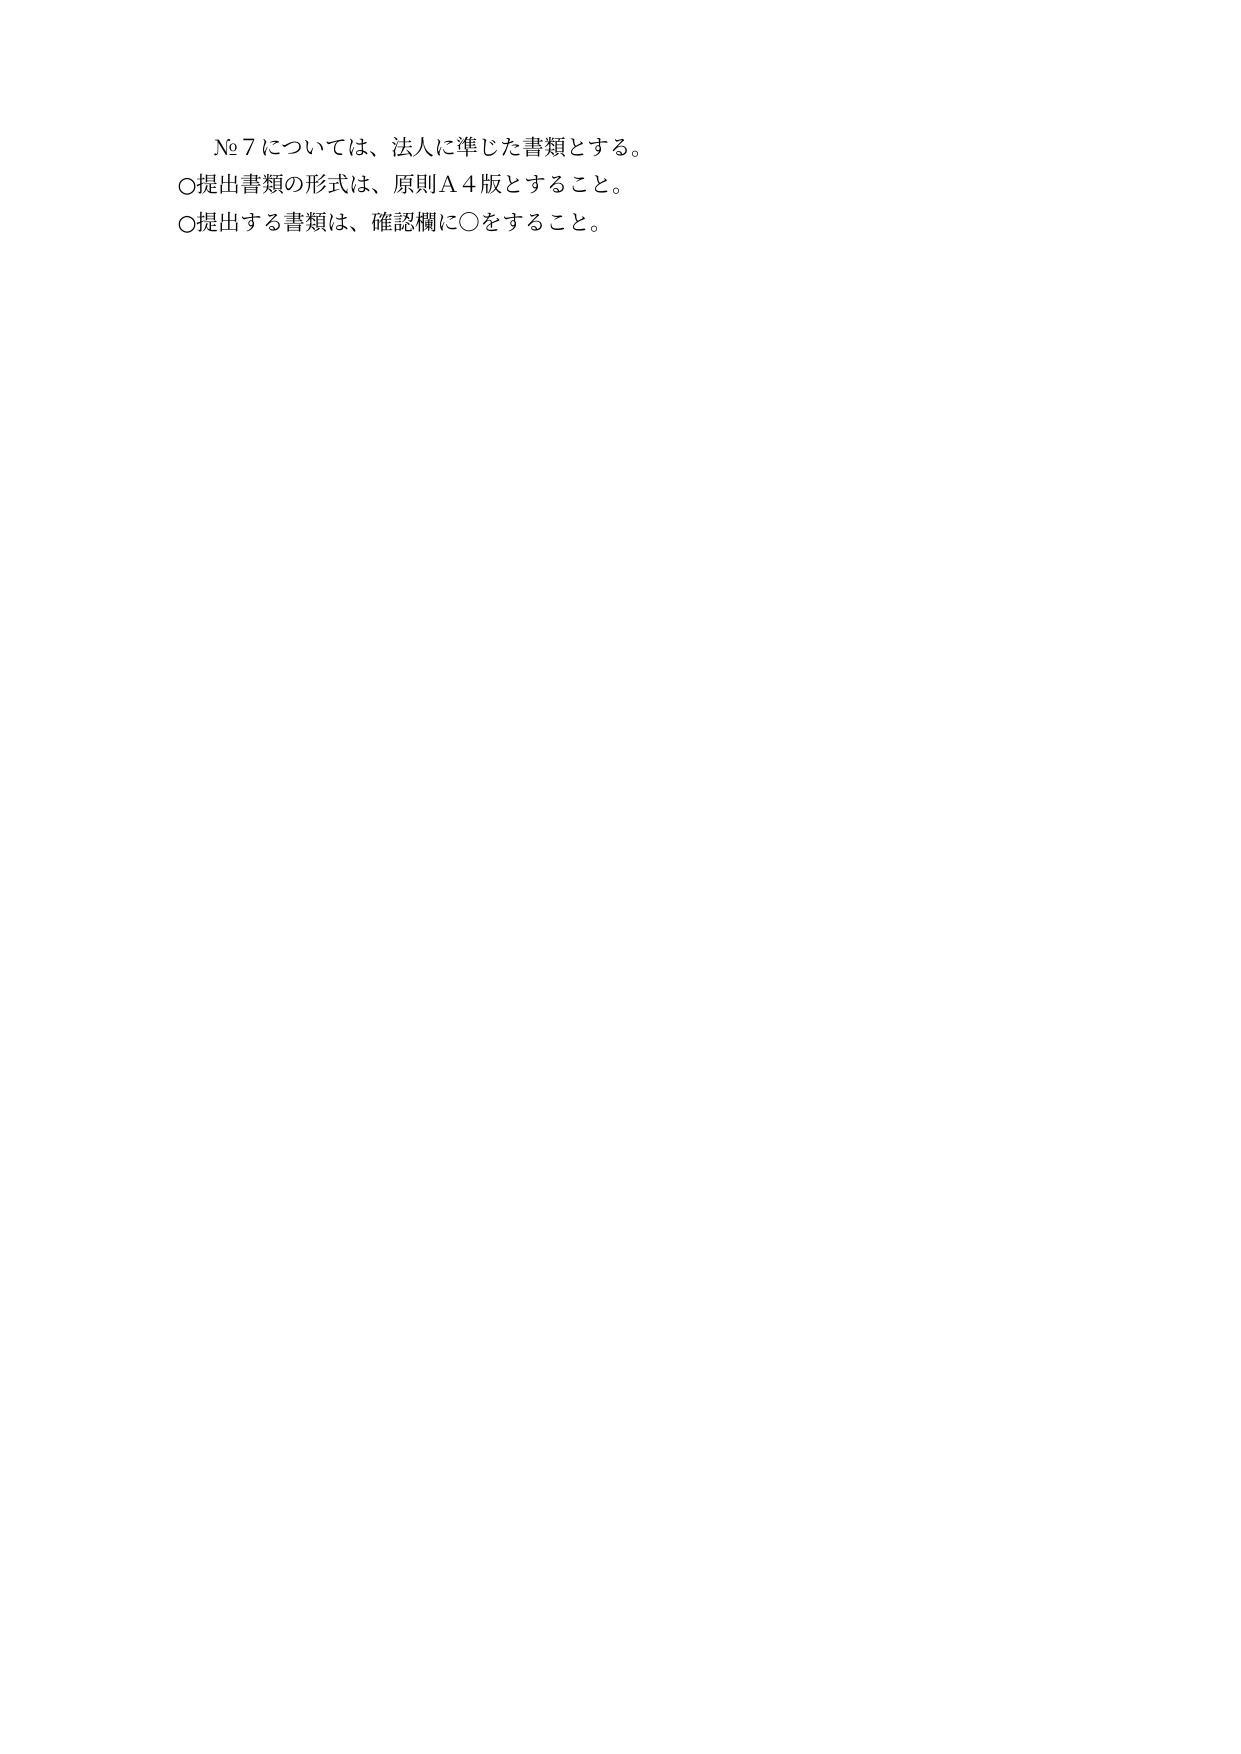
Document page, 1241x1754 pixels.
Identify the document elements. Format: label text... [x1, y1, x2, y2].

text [214, 127, 1092, 164]
text ○提出する書類は、確認欄に○をすること。 [177, 202, 1092, 239]
text ○提出書類の形式は、原則Ａ４版とすること。 [177, 164, 1092, 202]
